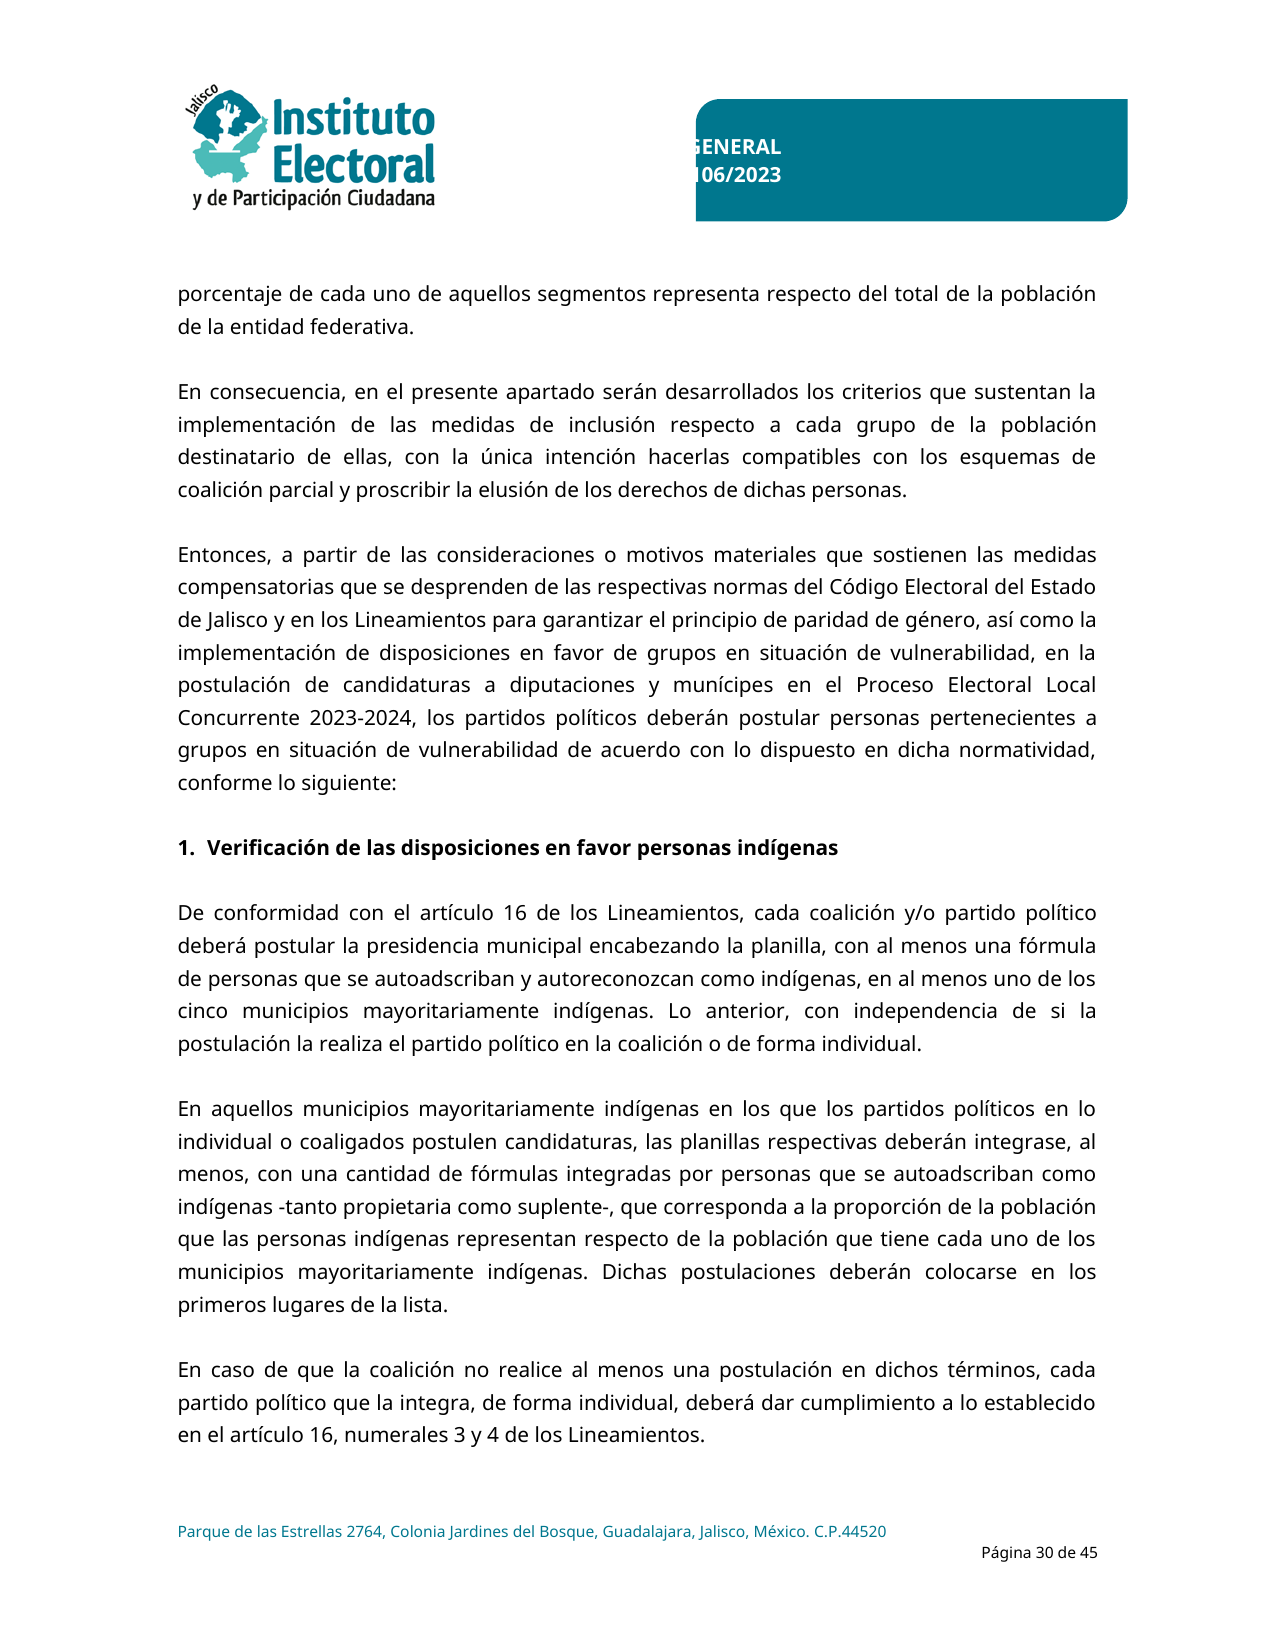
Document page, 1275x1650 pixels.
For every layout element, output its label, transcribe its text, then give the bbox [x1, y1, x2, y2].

text En aquellos municipios mayoritariamente indígenas en los que los partidos políticos en lo individual o coaligados postulen candidaturas, las planillas respectivas deberán integrase, al menos, con una cantidad de fórmulas integradas por personas que se autoadscriban como indígenas -tanto propietaria como suplente-, que corresponda a la proporción de la población que las personas indígenas representan respecto de la población que tiene cada uno de los municipios mayoritariamente indígenas. Dichas postulaciones deberán colocarse en los primeros lugares de la lista. [177, 1094, 1098, 1318]
text De conformidad con el artículo 16 de los Lineamientos, cada coalición y/o partido político deberá postular la presidencia municipal encabezando la planilla, con al menos una fórmula de personas que se autoadscriban y autoreconozcan como indígenas, en al menos uno de los cinco municipios mayoritariamente indígenas. Lo anterior, con independencia de si la postulación la realiza el partido político en la coalición o de forma individual. [177, 898, 1098, 1057]
text En consecuencia, en el presente apartado serán desarrollados los criterios que sustentan la implementación de las medidas de inclusión respecto a cada grupo de la población destinatario de ellas, con la única intención hacerlas compatibles con los esquemas de coalición parcial y proscribir la elusión de los derechos de dichas personas. [177, 377, 1098, 503]
text Entonces, a partir de las consideraciones o motivos materiales que sostienen las medidas compensatorias que se desprenden de las respectivas normas del Código Electoral del Estado de Jalisco y en los Lineamientos para garantizar el principio de paridad de género, así como la implementación de disposiciones en favor de grupos en situación de vulnerabilidad, en la postulación de candidaturas a diputaciones y munícipes en el Proceso Electoral Local Concurrente 2023-2024, los partidos políticos deberán postular personas pertenecientes a grupos en situación de vulnerabilidad de acuerdo con lo dispuesto en dicha normatividad, conforme lo siguiente: [177, 540, 1098, 797]
text En caso de que la coalición no realice al menos una postulación en dichos términos, cada partido político que la integra, de forma individual, deberá dar cumplimiento a lo establecido en el artículo 16, numerales 3 y 4 de los Lineamientos. [177, 1355, 1098, 1449]
list Verificación de las disposiciones en favor personas indígenas [177, 833, 1098, 862]
picture [177, 75, 453, 224]
